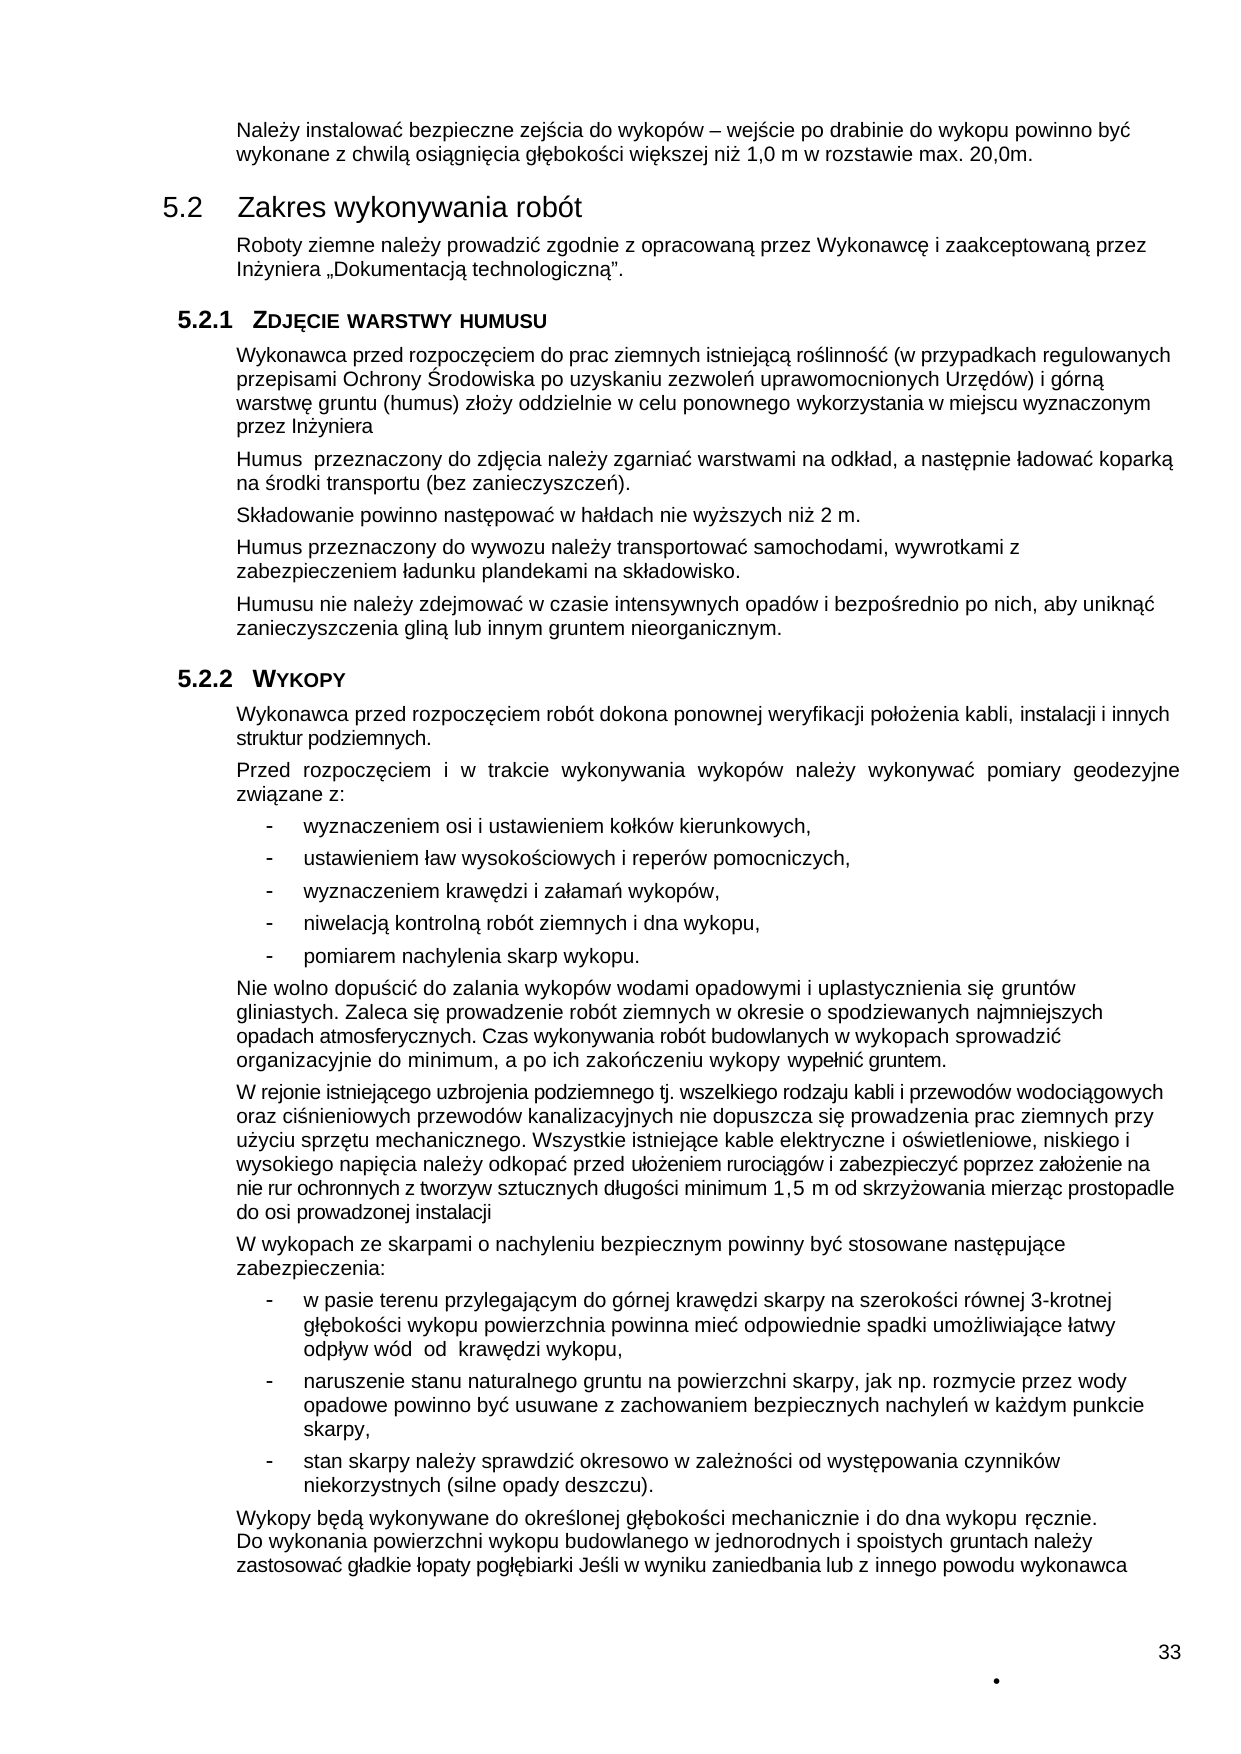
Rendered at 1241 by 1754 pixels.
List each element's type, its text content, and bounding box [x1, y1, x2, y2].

text w pasie terenu przylegającym do górnej krawędzi skarpy na szerokości równej 3-krotnej głębokości wykopu powierzchnia powinna mieć odpowiednie spadki umożliwiające łatwy odpływ wód od krawędzi wykopu, [266, 1288, 1181, 1360]
text Wykonawca przed rozpoczęciem do prac ziemnych istniejącą roślinność (w przypadkach regulowanych przepisami Ochrony Środowiska po uzyskaniu zezwoleń uprawomocnionych Urzędów) i górną warstwę gruntu (humus) złoży oddzielnie w celu ponownego wykorzystania w miejscu wyznaczonym przez Inżyniera [236, 342, 1181, 438]
text Humus przeznaczony do zdjęcia należy zgarniać warstwami na odkład, a następnie ładować koparką na środki transportu (bez zanieczyszczeń). [236, 447, 1181, 494]
text Przed rozpoczęciem i w trakcie wykonywania wykopów należy wykonywać pomiary geodezyjne związane z: [236, 758, 1181, 806]
text wyznaczeniem krawędzi i załamań wykopów, [266, 879, 1181, 903]
text Składowanie powinno następować w hałdach nie wyższych niż 2 m. [236, 503, 1181, 527]
text Humusu nie należy zdejmować w czasie intensywnych opadów i bezpośrednio po nich, aby uniknąć zanieczyszczenia gliną lub innym gruntem nieorganicznym. [236, 591, 1181, 639]
subtitle Zdjęcie warstwy humusu [177, 305, 1181, 334]
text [236, 1505, 1181, 1577]
text naruszenie stanu naturalnego gruntu na powierzchni skarpy, jak np. rozmycie przez wody opadowe powinno być usuwane z zachowaniem bezpiecznych nachyleń w każdym punkcie skarpy, [266, 1369, 1181, 1441]
text ustawieniem ław wysokościowych i reperów pomocniczych, [266, 846, 1181, 870]
text wyznaczeniem osi i ustawieniem kołków kierunkowych, [266, 814, 1181, 838]
text pomiarem nachylenia skarp wykopu. [266, 943, 1181, 967]
text Wykonawca przed rozpoczęciem robót dokona ponownej weryfikacji położenia kabli, instalacji i innych struktur podziemnych. [236, 701, 1181, 749]
text stan skarpy należy sprawdzić okresowo w zależności od występowania czynników niekorzystnych (silne opady deszczu). [266, 1449, 1181, 1497]
text niwelacją kontrolną robót ziemnych i dna wykopu, [266, 911, 1181, 935]
text Nie wolno dopuścić do zalania wykopów wodami opadowymi i uplastycznienia się gruntów gliniastych. Zaleca się prowadzenie robót ziemnych w okresie o spodziewanych najmniejszych opadach atmosferycznych. Czas wykonywania robót budowlanych w wykopach sprowadzić organizacyjnie do minimum, a po ich zakończeniu wykopy wypełnić gruntem. [236, 976, 1181, 1072]
subtitle Zakres wykonywania robót [162, 191, 1152, 224]
text W rejonie istniejącego uzbrojenia podziemnego tj. wszelkiego rodzaju kabli i przewodów wodociągowych oraz ciśnieniowych przewodów kanalizacyjnych nie dopuszcza się prowadzenia prac ziemnych przy użyciu sprzętu mechanicznego. Wszystkie istniejące kable elektryczne i oświetleniowe, niskiego i wysokiego napięcia należy odkopać przed ułożeniem rurociągów i zabezpieczyć poprzez założenie na nie rur ochronnych z tworzyw sztucznych długości minimum 1,5 m od skrzyżowania mierząc prostopadle do osi prowadzonej instalacji [236, 1080, 1181, 1224]
text Należy instalować bezpieczne zejścia do wykopów – wejście po drabinie do wykopu powinno być wykonane z chwilą osiągnięcia głębokości większej niż 1,0 m w rozstawie max. 20,0m. [236, 118, 1181, 166]
subtitle Wykopy [177, 664, 1181, 693]
text Roboty ziemne należy prowadzić zgodnie z opracowaną przez Wykonawcę i zaakceptowaną przez Inżyniera „Dokumentacją technologiczną”. [236, 232, 1181, 280]
text W wykopach ze skarpami o nachyleniu bezpiecznym powinny być stosowane następujące zabezpieczenia: [236, 1232, 1181, 1280]
text Humus przeznaczony do wywozu należy transportować samochodami, wywrotkami z zabezpieczeniem ładunku plandekami na składowisko. [236, 535, 1181, 583]
